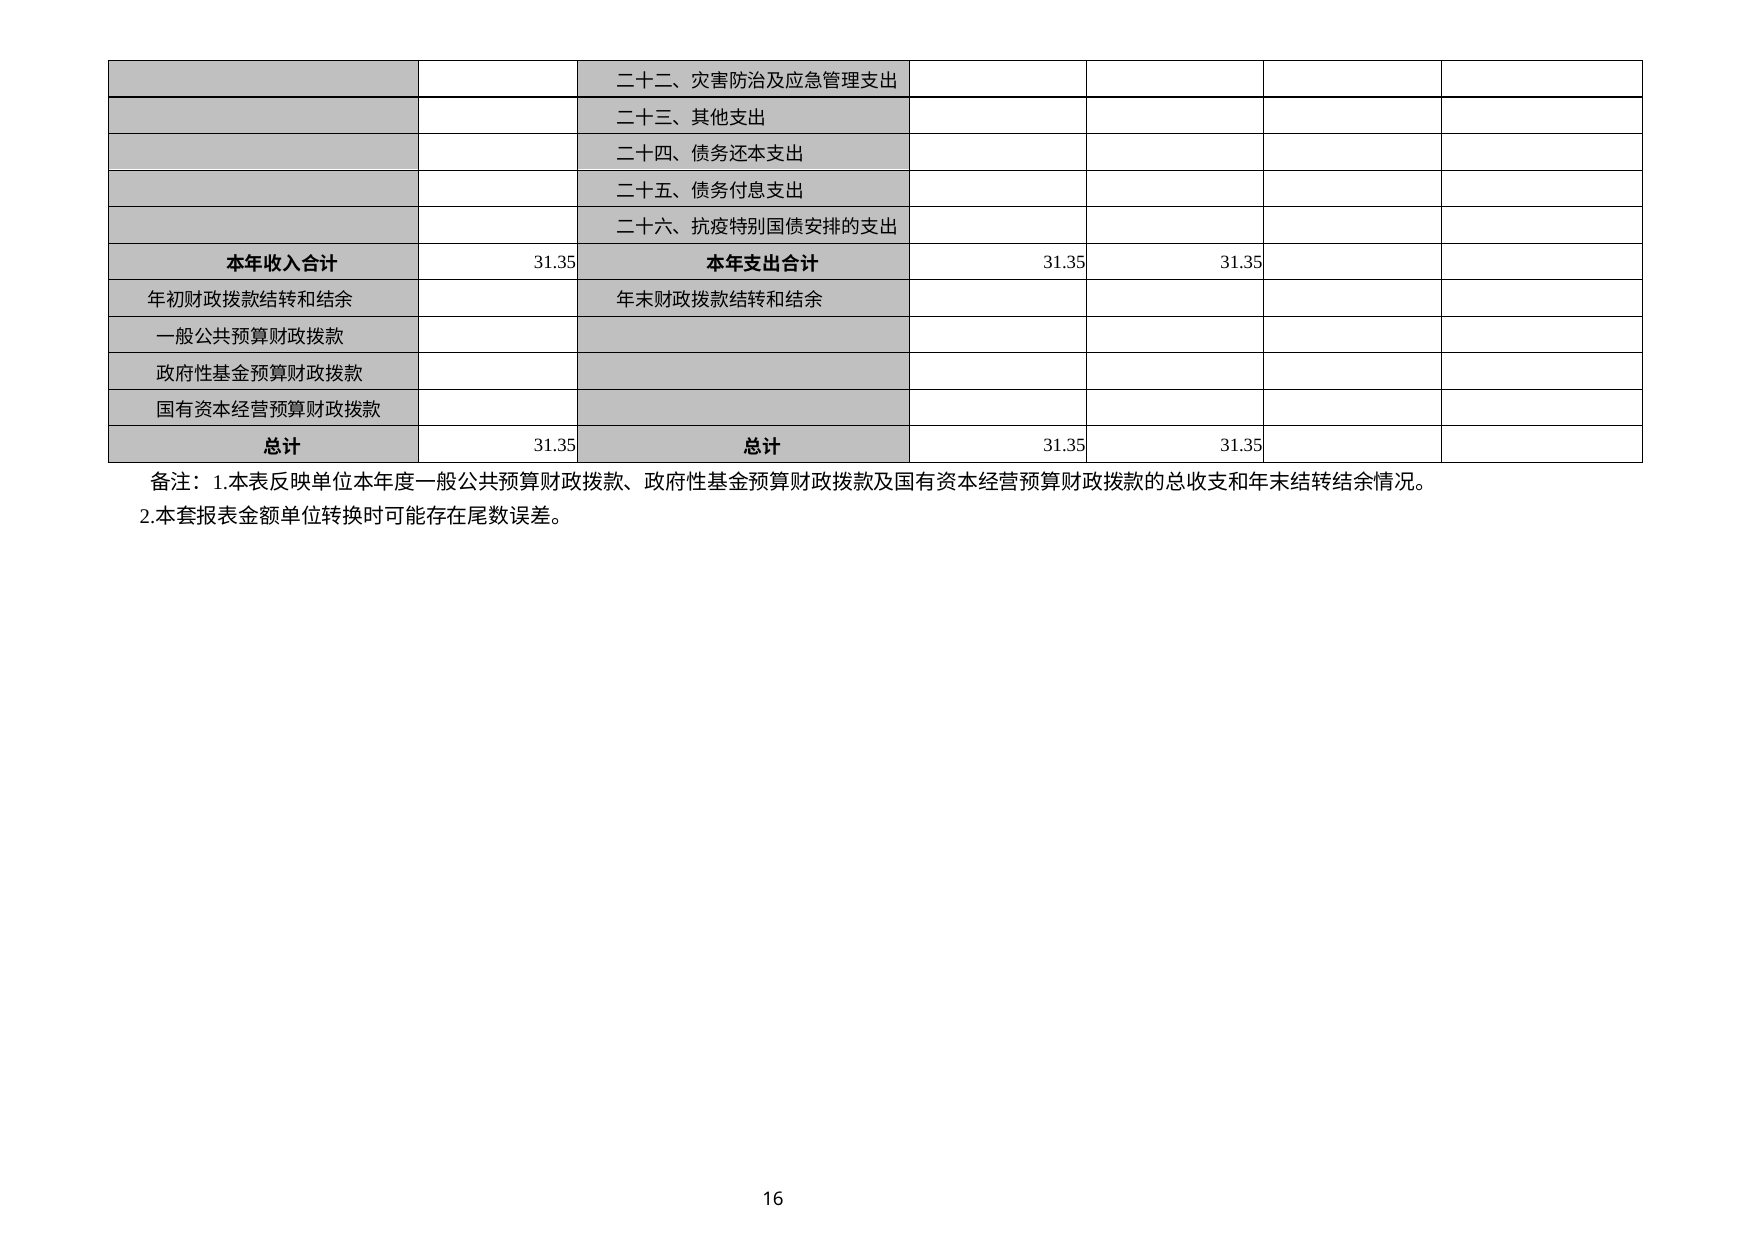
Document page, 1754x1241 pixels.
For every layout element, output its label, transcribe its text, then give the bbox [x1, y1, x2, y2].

table_cell [419, 207, 577, 243]
table_cell [1264, 134, 1441, 169]
table_cell 本年支出合计 [578, 244, 909, 279]
table_cell [109, 171, 418, 206]
table_cell [910, 98, 1086, 133]
table_cell [1087, 280, 1263, 316]
table_cell [1442, 353, 1642, 389]
table_cell [910, 171, 1086, 206]
table_cell [910, 317, 1086, 352]
table_cell 国有资本经营预算财政拨款 [109, 390, 418, 425]
table_cell [419, 317, 577, 352]
table_cell [1087, 317, 1263, 352]
table_cell 总计 [578, 426, 909, 462]
text 备注：1.本表反映单位本年度一般公共预算财政拨款、政府性基金预算财政拨款及国有资本经营预算财政拨款的总收支和年末结转结余情况。 2.本套报表金额单位转换时可能存在尾数误差。 [108, 463, 1707, 633]
table_cell [109, 134, 418, 169]
table_cell [1442, 171, 1642, 206]
table_cell [1442, 98, 1642, 133]
table_cell 31.35 [910, 244, 1086, 279]
table_cell [109, 61, 418, 96]
table_cell [1442, 426, 1642, 462]
table_cell 二十四、债务还本支出 [578, 134, 909, 169]
table_cell [910, 207, 1086, 243]
table_cell [419, 134, 577, 169]
table_cell 二十六、抗疫特别国债安排的支出 [578, 207, 909, 243]
table_cell 年末财政拨款结转和结余 [578, 280, 909, 316]
table_cell 年初财政拨款结转和结余 [109, 280, 418, 316]
table_cell [1264, 317, 1441, 352]
table_cell [1087, 207, 1263, 243]
table_cell [1264, 390, 1441, 425]
table_cell 31.35 [1087, 426, 1263, 462]
table_cell [419, 98, 577, 133]
table_cell [109, 98, 418, 133]
table_cell [1087, 353, 1263, 389]
table_cell [1442, 207, 1642, 243]
table_cell [578, 317, 909, 352]
table_cell [1087, 61, 1263, 96]
table_cell [1442, 390, 1642, 425]
table_cell [1264, 280, 1441, 316]
table_cell [419, 171, 577, 206]
table_cell [1264, 353, 1441, 389]
table_cell [1264, 426, 1441, 462]
table_cell [419, 61, 577, 96]
table_cell [910, 390, 1086, 425]
table_cell [419, 280, 577, 316]
table_cell 31.35 [419, 244, 577, 279]
table_cell [578, 390, 909, 425]
table_cell 二十三、其他支出 [578, 98, 909, 133]
table_cell [1442, 134, 1642, 169]
table_cell [1442, 244, 1642, 279]
table_cell [578, 353, 909, 389]
table_cell 本年收入合计 [109, 244, 418, 279]
table_cell [419, 390, 577, 425]
table_cell [910, 353, 1086, 389]
table_cell [1442, 61, 1642, 96]
table_cell [109, 207, 418, 243]
table_cell [1264, 98, 1441, 133]
table_cell [1442, 317, 1642, 352]
table_cell [910, 134, 1086, 169]
table_cell [1087, 390, 1263, 425]
table_cell 二十五、债务付息支出 [578, 171, 909, 206]
table_cell [419, 353, 577, 389]
table_cell [1087, 98, 1263, 133]
table_cell [1087, 134, 1263, 169]
table_cell 二十二、灾害防治及应急管理支出 [578, 61, 909, 96]
table_cell 31.35 [1087, 244, 1263, 279]
table_cell [910, 280, 1086, 316]
table_cell 一般公共预算财政拨款 [109, 317, 418, 352]
table_cell [1264, 244, 1441, 279]
table_cell [1264, 61, 1441, 96]
table_cell [1087, 171, 1263, 206]
table_cell 31.35 [910, 426, 1086, 462]
table_cell [1442, 280, 1642, 316]
table_cell [1264, 207, 1441, 243]
table_cell [910, 61, 1086, 96]
table_cell 政府性基金预算财政拨款 [109, 353, 418, 389]
table_cell 31.35 [419, 426, 577, 462]
table_cell [1264, 171, 1441, 206]
table_cell 总计 [109, 426, 418, 462]
